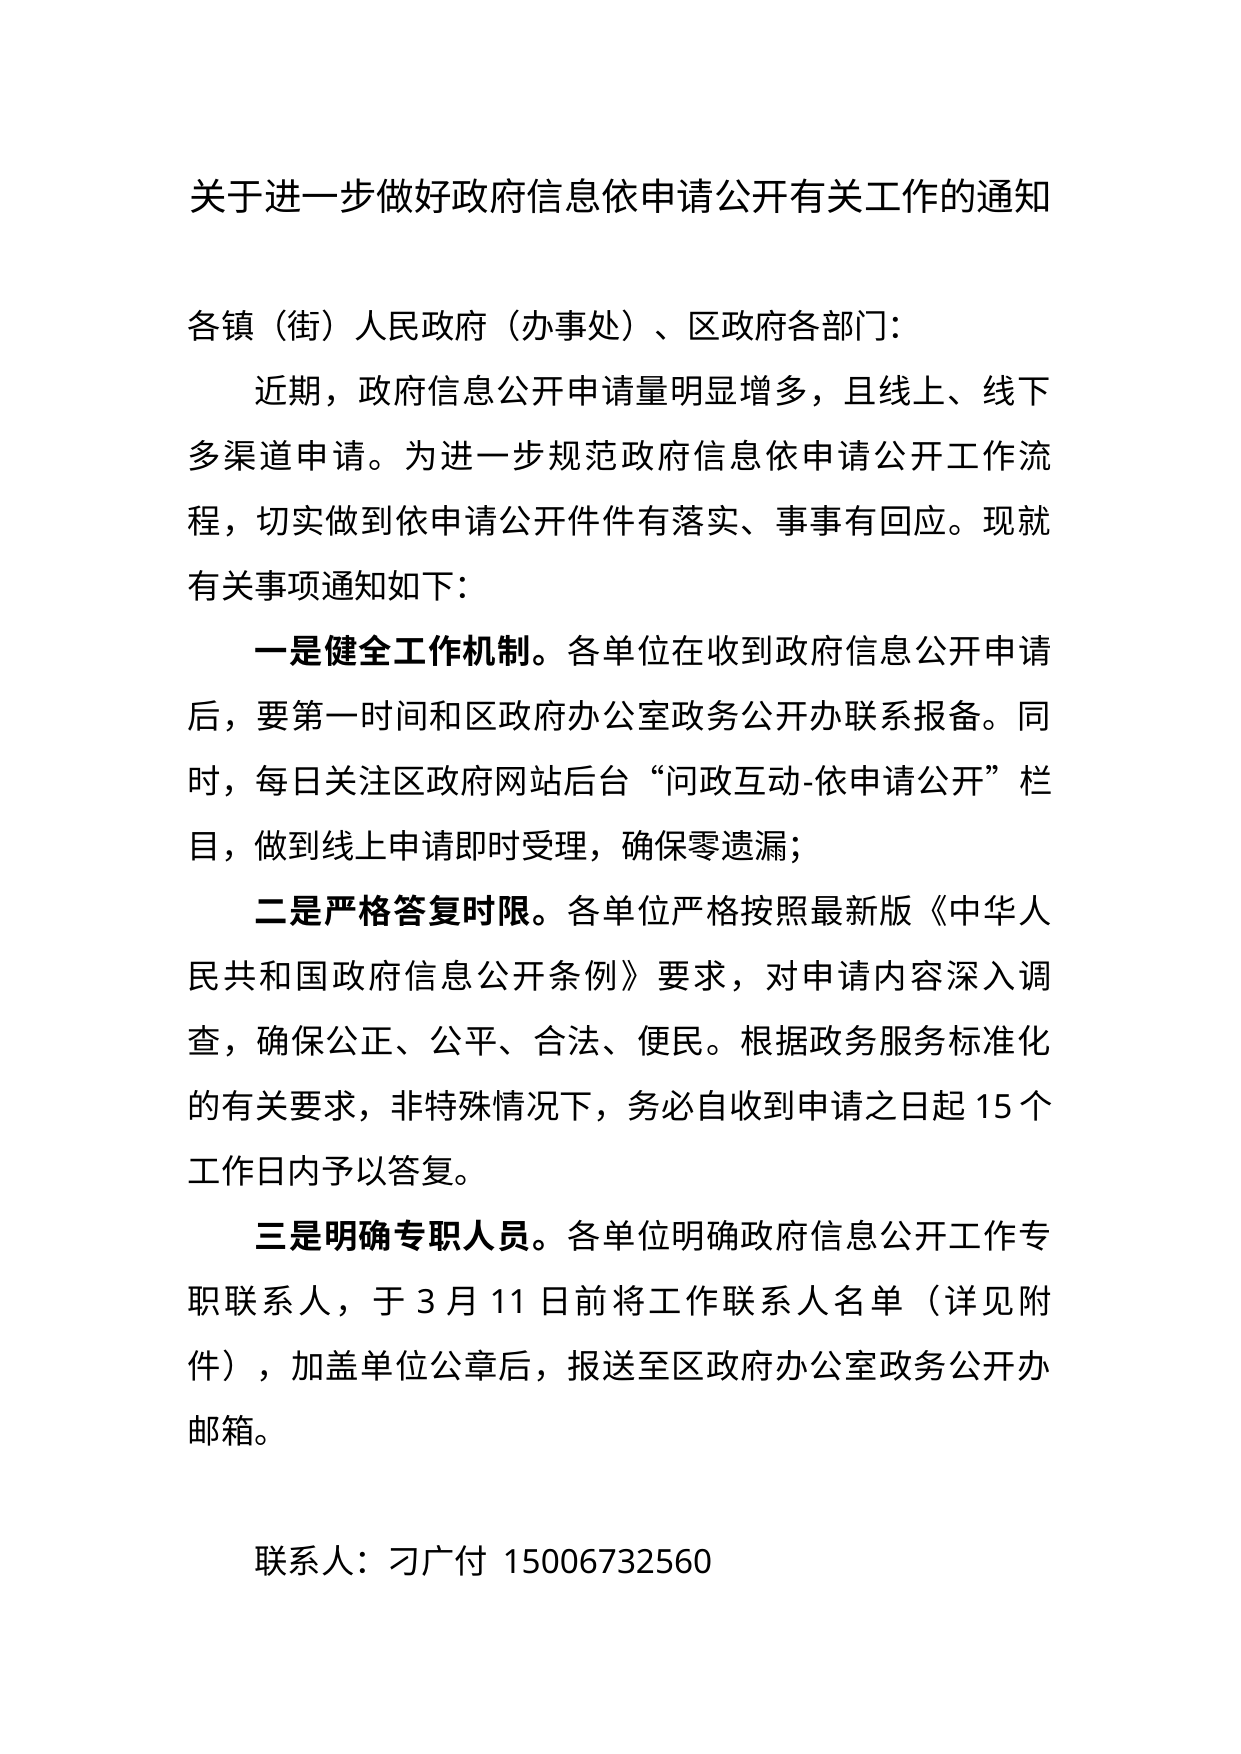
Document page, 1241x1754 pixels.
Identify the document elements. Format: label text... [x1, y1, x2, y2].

list 联系人：刁广付 15006732560 [187, 1527, 1053, 1592]
text 各镇（街）人民政府（办事处）、区政府各部门： [187, 292, 1053, 357]
list 二是严格答复时限。各单位严格按照最新版《中华人民共和国政府信息公开条例》要求，对申请内容深入调查，确保公正、公平、合法、便民。根据政务服务标准化的有关要求，非特殊情况下，务必自收到申请之日起15个工作日内予以答复。 [187, 877, 1053, 1202]
list 三是明确专职人员。各单位明确政府信息公开工作专职联系人，于3月11日前将工作联系人名单（详见附件），加盖单位公章后，报送至区政府办公室政务公开办邮箱。 [187, 1202, 1053, 1462]
text 关于进一步做好政府信息依申请公开有关工作的通知 [187, 162, 1053, 227]
text 近期，政府信息公开申请量明显增多，且线上、线下多渠道申请。为进一步规范政府信息依申请公开工作流程，切实做到依申请公开件件有落实、事事有回应。现就有关事项通知如下： [187, 357, 1053, 617]
list 一是健全工作机制。各单位在收到政府信息公开申请后，要第一时间和区政府办公室政务公开办联系报备。同时，每日关注区政府网站后台“问政互动-依申请公开”栏目，做到线上申请即时受理，确保零遗漏； [187, 617, 1053, 877]
